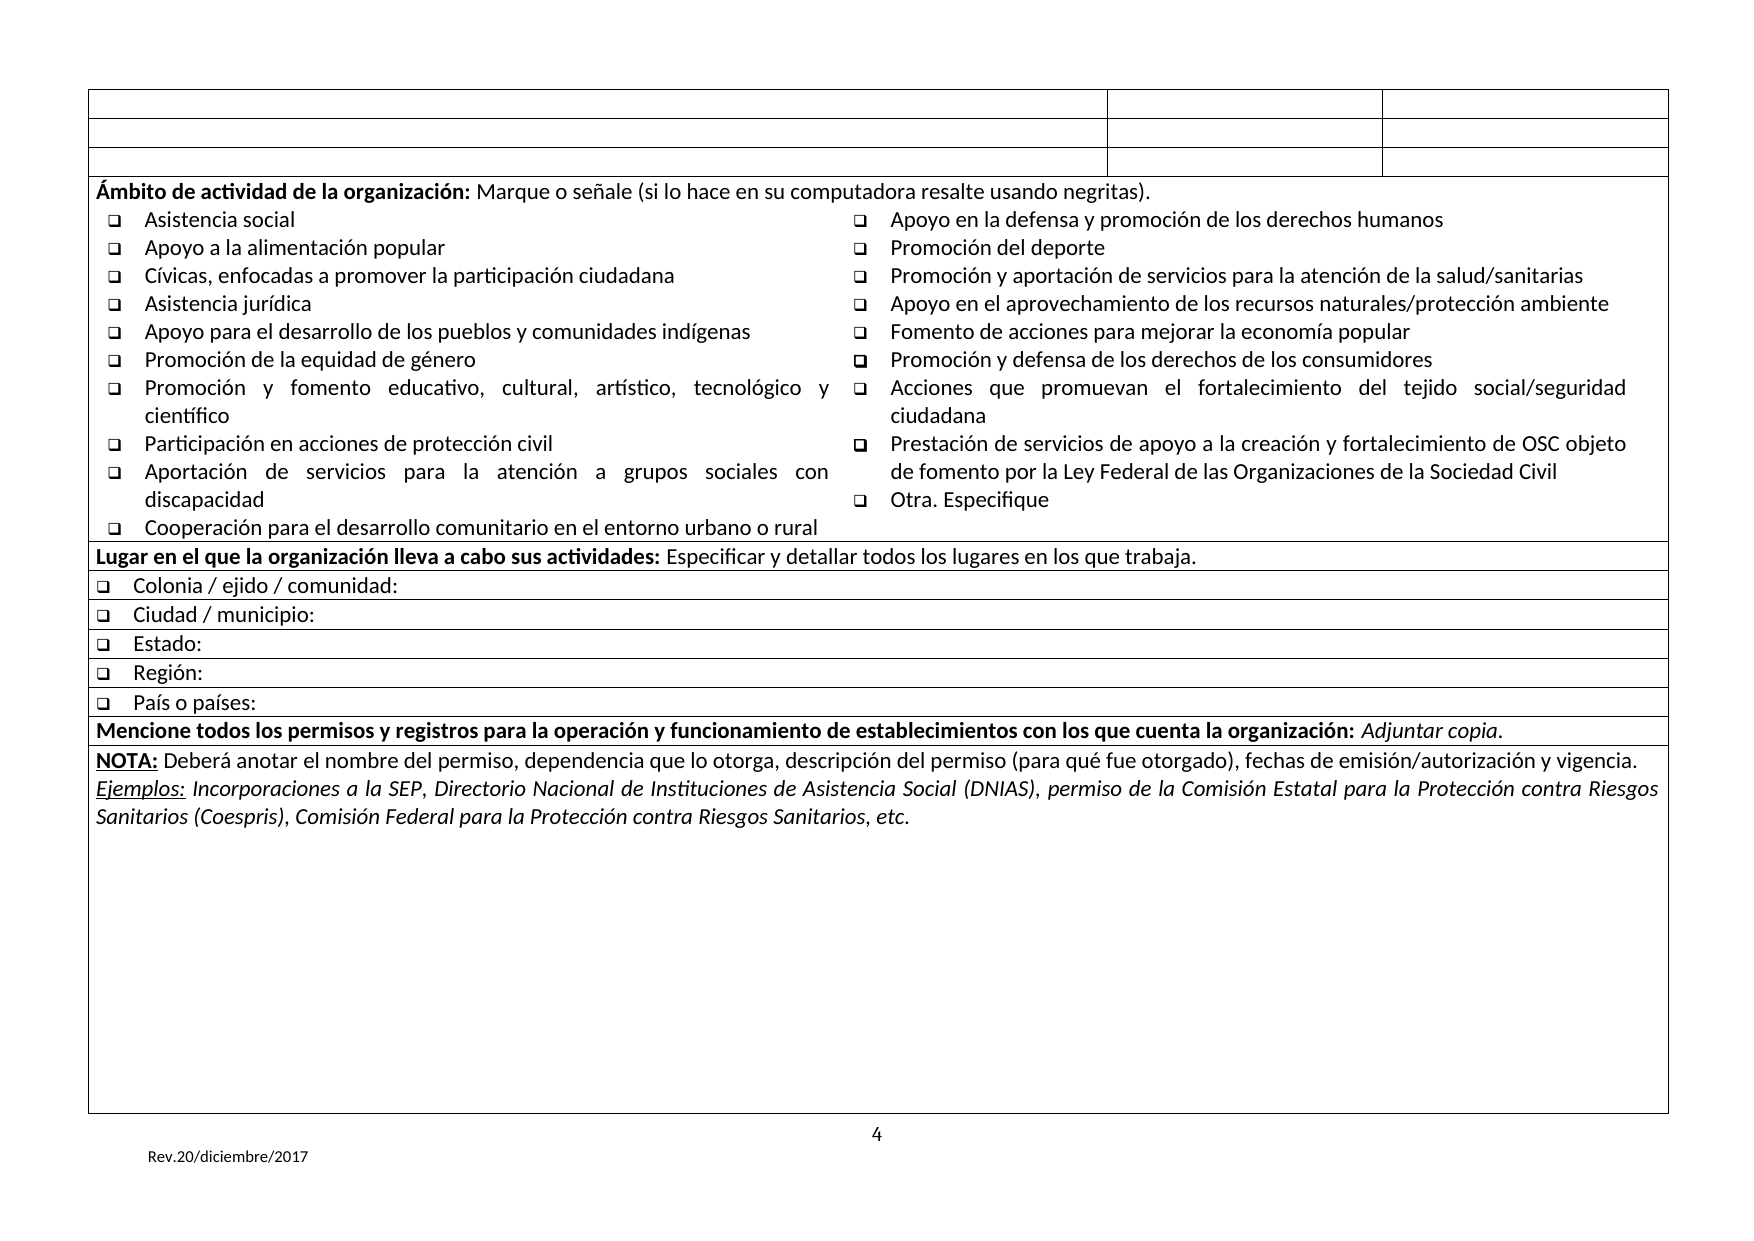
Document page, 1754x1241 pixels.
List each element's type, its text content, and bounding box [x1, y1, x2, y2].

table_cell Estado: [89, 630, 1668, 657]
table_cell Lugar en el que la organización lleva a cabo sus actividades: Especificar y detallar todos los lugares en los que trabaja. [89, 542, 1668, 570]
table_cell [1108, 90, 1382, 118]
table_cell [1108, 148, 1382, 176]
table_cell [89, 148, 1107, 176]
table_cell [89, 119, 1107, 147]
table_cell [1383, 148, 1668, 176]
table_cell NOTA: Deberá anotar el nombre del permiso, dependencia que lo otorga, descripción del permiso (para qué fue otorgado), fechas de emisión/autorización y vigencia. Ejemplos: Incorporaciones a la SEP, Directorio Nacional de Instituciones de Asistencia Social (DNIAS), permiso de la Comisión Estatal para la Protección contra Riesgos Sanitarios (Coespris), Comisión Federal para la Protección contra Riesgos Sanitarios, etc. [89, 746, 1668, 1113]
table_cell Mencione todos los permisos y registros para la operación y funcionamiento de establecimientos con los que cuenta la organización: Adjuntar copia. [89, 717, 1668, 745]
table_cell [1108, 119, 1382, 147]
table_cell [1383, 119, 1668, 147]
table_cell [1383, 90, 1668, 118]
table_cell Colonia / ejido / comunidad: [89, 571, 1668, 599]
table_cell País o países: [89, 688, 1668, 716]
table_cell Región: [89, 659, 1668, 687]
table_cell Ámbito de actividad de la organización: Marque o señale (si lo hace en su computadora resalte usando negritas). [89, 177, 1668, 541]
table_cell Ciudad / municipio: [89, 600, 1668, 628]
table_cell [89, 90, 1107, 118]
